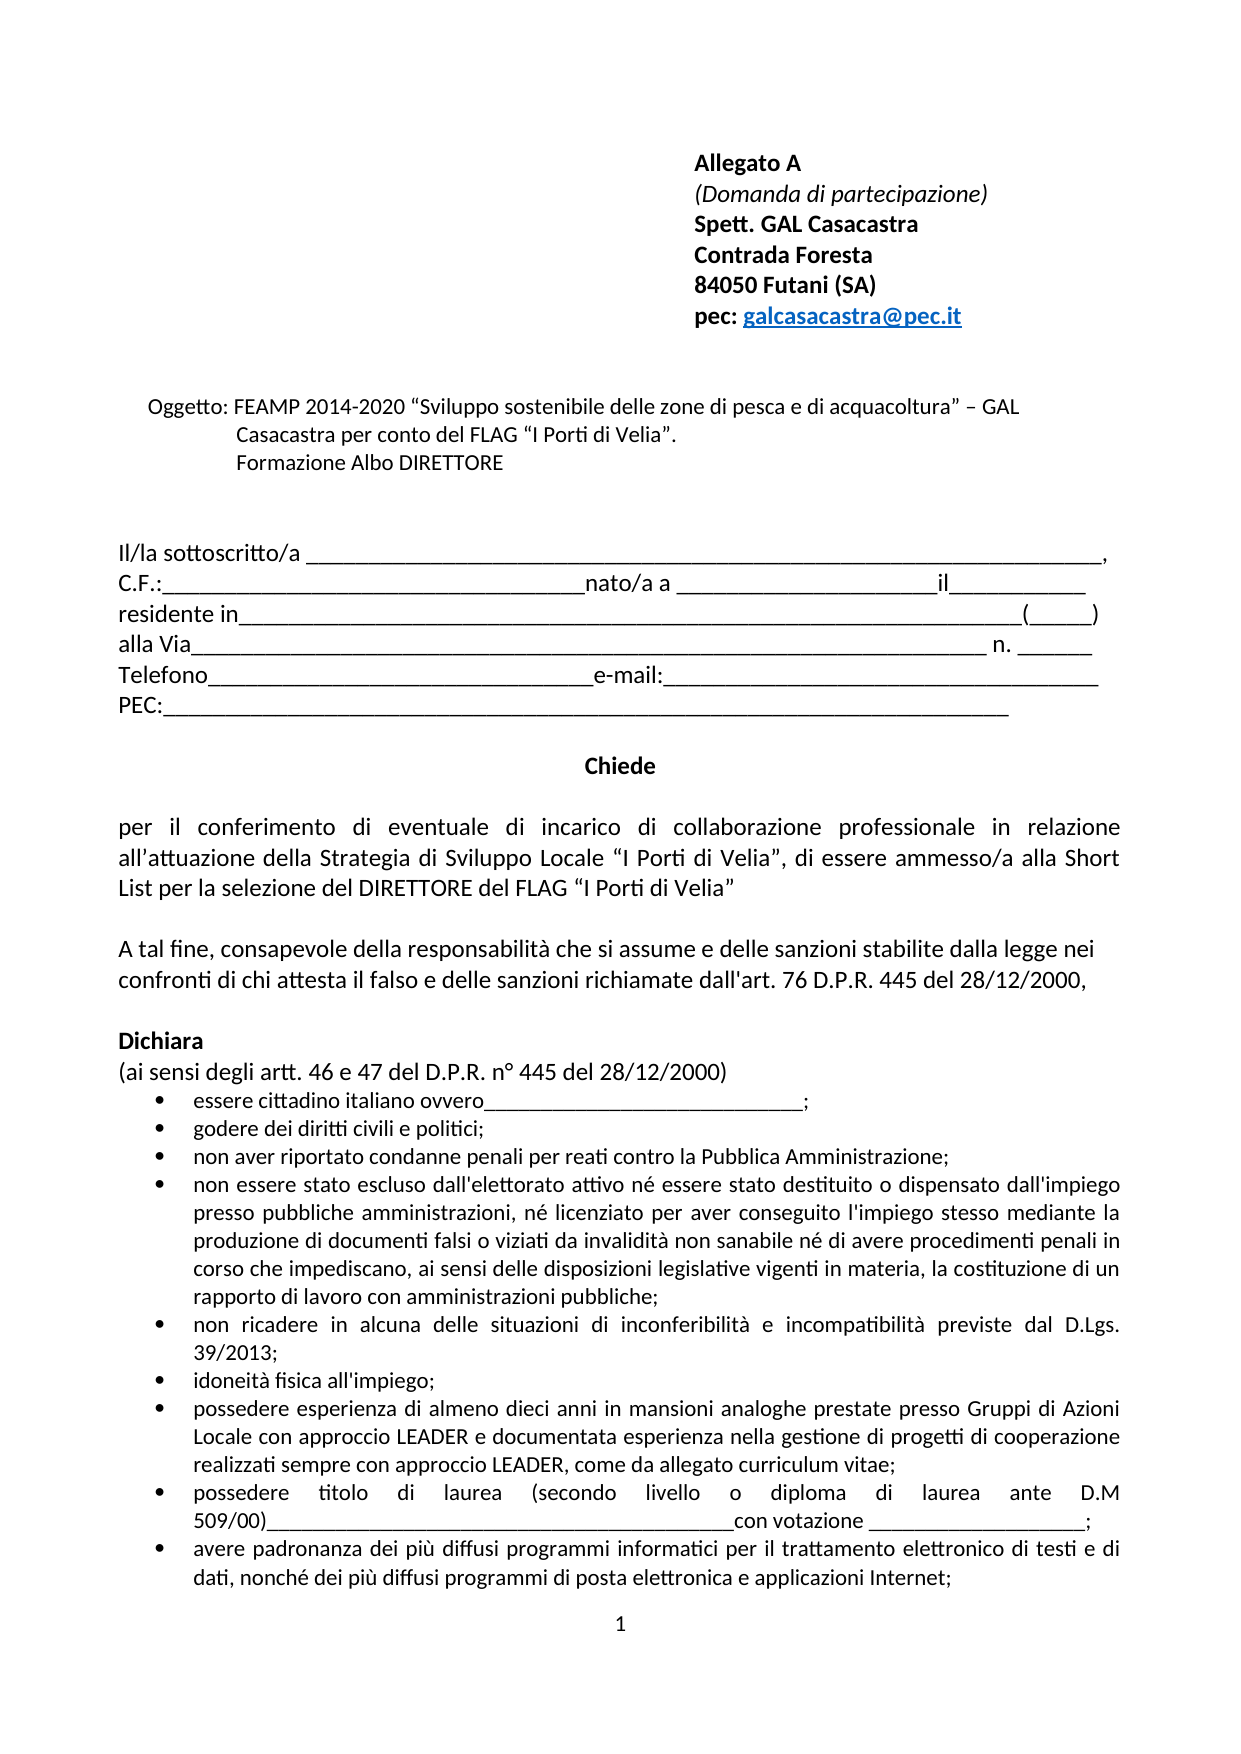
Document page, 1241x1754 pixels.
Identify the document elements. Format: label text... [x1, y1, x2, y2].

list avere padronanza dei più diffusi programmi informatici per il trattamento elettronico di testi e di dati, nonché dei più diffusi programmi di posta elettronica e applicazioni Internet; [156, 1534, 1122, 1591]
list possedere titolo di laurea (secondo livello o diploma di laurea ante D.M 509/00)_________________________________________con votazione ___________________; [156, 1478, 1122, 1534]
text Formazione Albo DIRETTORE [236, 448, 1122, 476]
text Telefono_______________________________e-mail:___________________________________ [118, 659, 1122, 689]
list non essere stato escluso dall'elettorato attivo né essere stato destituito o dispensato dall'impiego presso pubbliche amministrazioni, né licenziato per aver conseguito l'impiego stesso mediante la produzione di documenti falsi o viziati da invalidità non sanabile né di avere procedimenti penali in corso che impediscano, ai sensi delle disposizioni legislative vigenti in materia, la costituzione di un rapporto di lavoro con amministrazioni pubbliche; [156, 1170, 1122, 1310]
text Oggetto: FEAMP 2014-2020 “Sviluppo sostenibile delle zone di pesca e di acquacoltura” – GAL Casacastra per conto del FLAG “I Porti di Velia”. [148, 392, 1122, 448]
text (ai sensi degli artt. 46 e 47 del D.P.R. n° 445 del 28/12/2000) [118, 1056, 1122, 1086]
text Spett. GAL Casacastra [694, 209, 1122, 239]
text A tal fine, consapevole della responsabilità che si assume e delle sanzioni stabilite dalla legge nei [118, 934, 1122, 964]
list non aver riportato condanne penali per reati contro la Pubblica Amministrazione; [156, 1142, 1122, 1170]
list essere cittadino italiano ovvero____________________________; [156, 1086, 1122, 1114]
list idoneità fisica all'impiego; [156, 1366, 1122, 1394]
text (Domanda di partecipazione) [694, 178, 1122, 209]
text Il/la sottoscritto/a ________________________________________________________________, [118, 537, 1122, 567]
text Chiede [118, 751, 1122, 781]
text 84050 Futani (SA) [694, 270, 1122, 300]
list non ricadere in alcuna delle situazioni di inconferibilità e incompatibilità previste dal D.Lgs. 39/2013; [156, 1310, 1122, 1366]
text Allegato A [694, 148, 1122, 178]
text residente in_______________________________________________________________(_____) [118, 598, 1122, 628]
text Dichiara [118, 1025, 1122, 1056]
text pec: galcasacastra@pec.it [694, 300, 1122, 331]
list godere dei diritti civili e politici; [156, 1114, 1122, 1142]
text per il conferimento di eventuale di incarico di collaborazione professionale in relazione all’attuazione della Strategia di Sviluppo Locale “I Porti di Velia”, di essere ammesso/a alla Short List per la selezione del DIRETTORE del FLAG “I Porti di Velia” [118, 812, 1122, 903]
text alla Via________________________________________________________________ n. ______ [118, 628, 1122, 659]
list possedere esperienza di almeno dieci anni in mansioni analoghe prestate presso Gruppi di Azioni Locale con approccio LEADER e documentata esperienza nella gestione di progetti di cooperazione realizzati sempre con approccio LEADER, come da allegato curriculum vitae; [156, 1394, 1122, 1478]
text confronti di chi attesta il falso e delle sanzioni richiamate dall'art. 76 D.P.R. 445 del 28/12/2000, [118, 964, 1122, 995]
text C.F.:__________________________________nato/a a _____________________il___________ [118, 567, 1122, 598]
text PEC:____________________________________________________________________ [118, 689, 1122, 720]
text Contrada Foresta [694, 239, 1122, 270]
